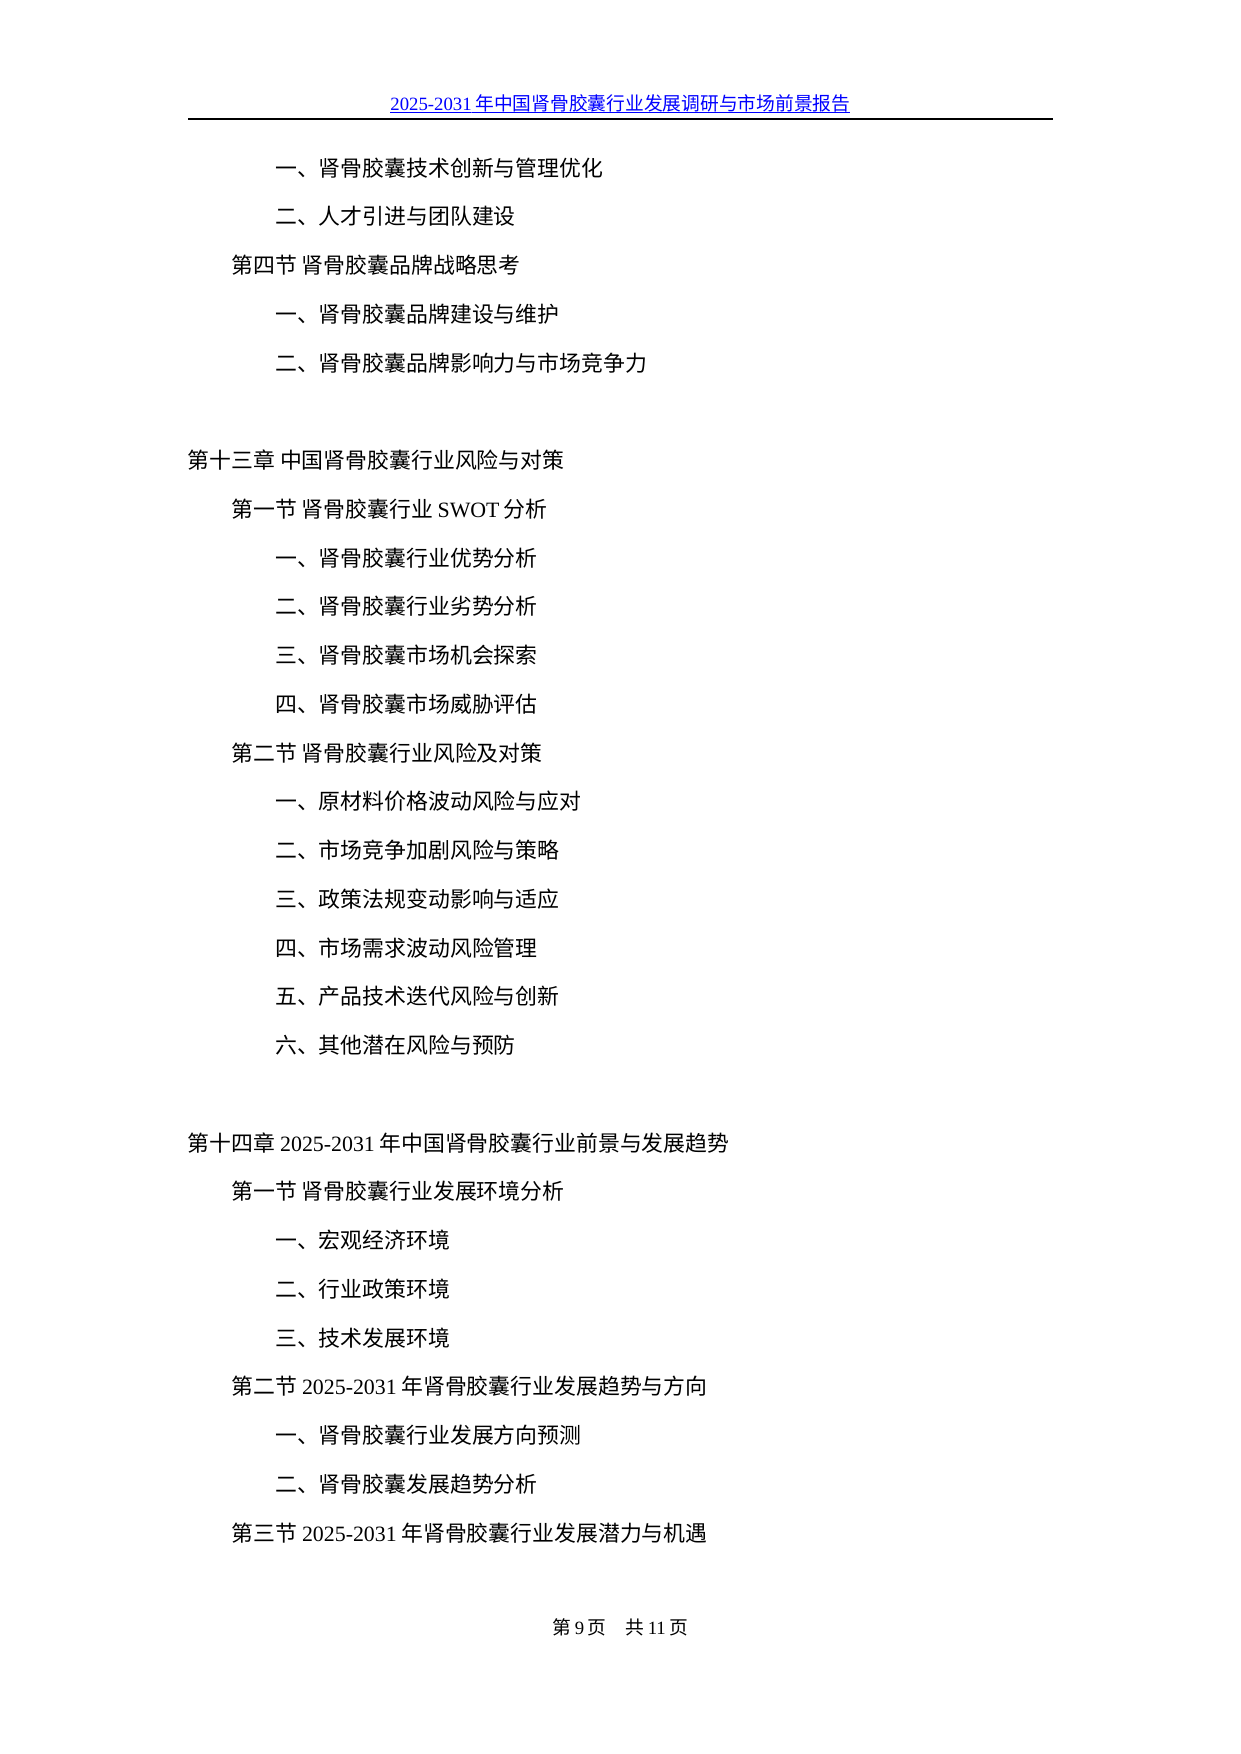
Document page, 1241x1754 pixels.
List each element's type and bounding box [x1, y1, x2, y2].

text [187, 150, 1053, 1548]
